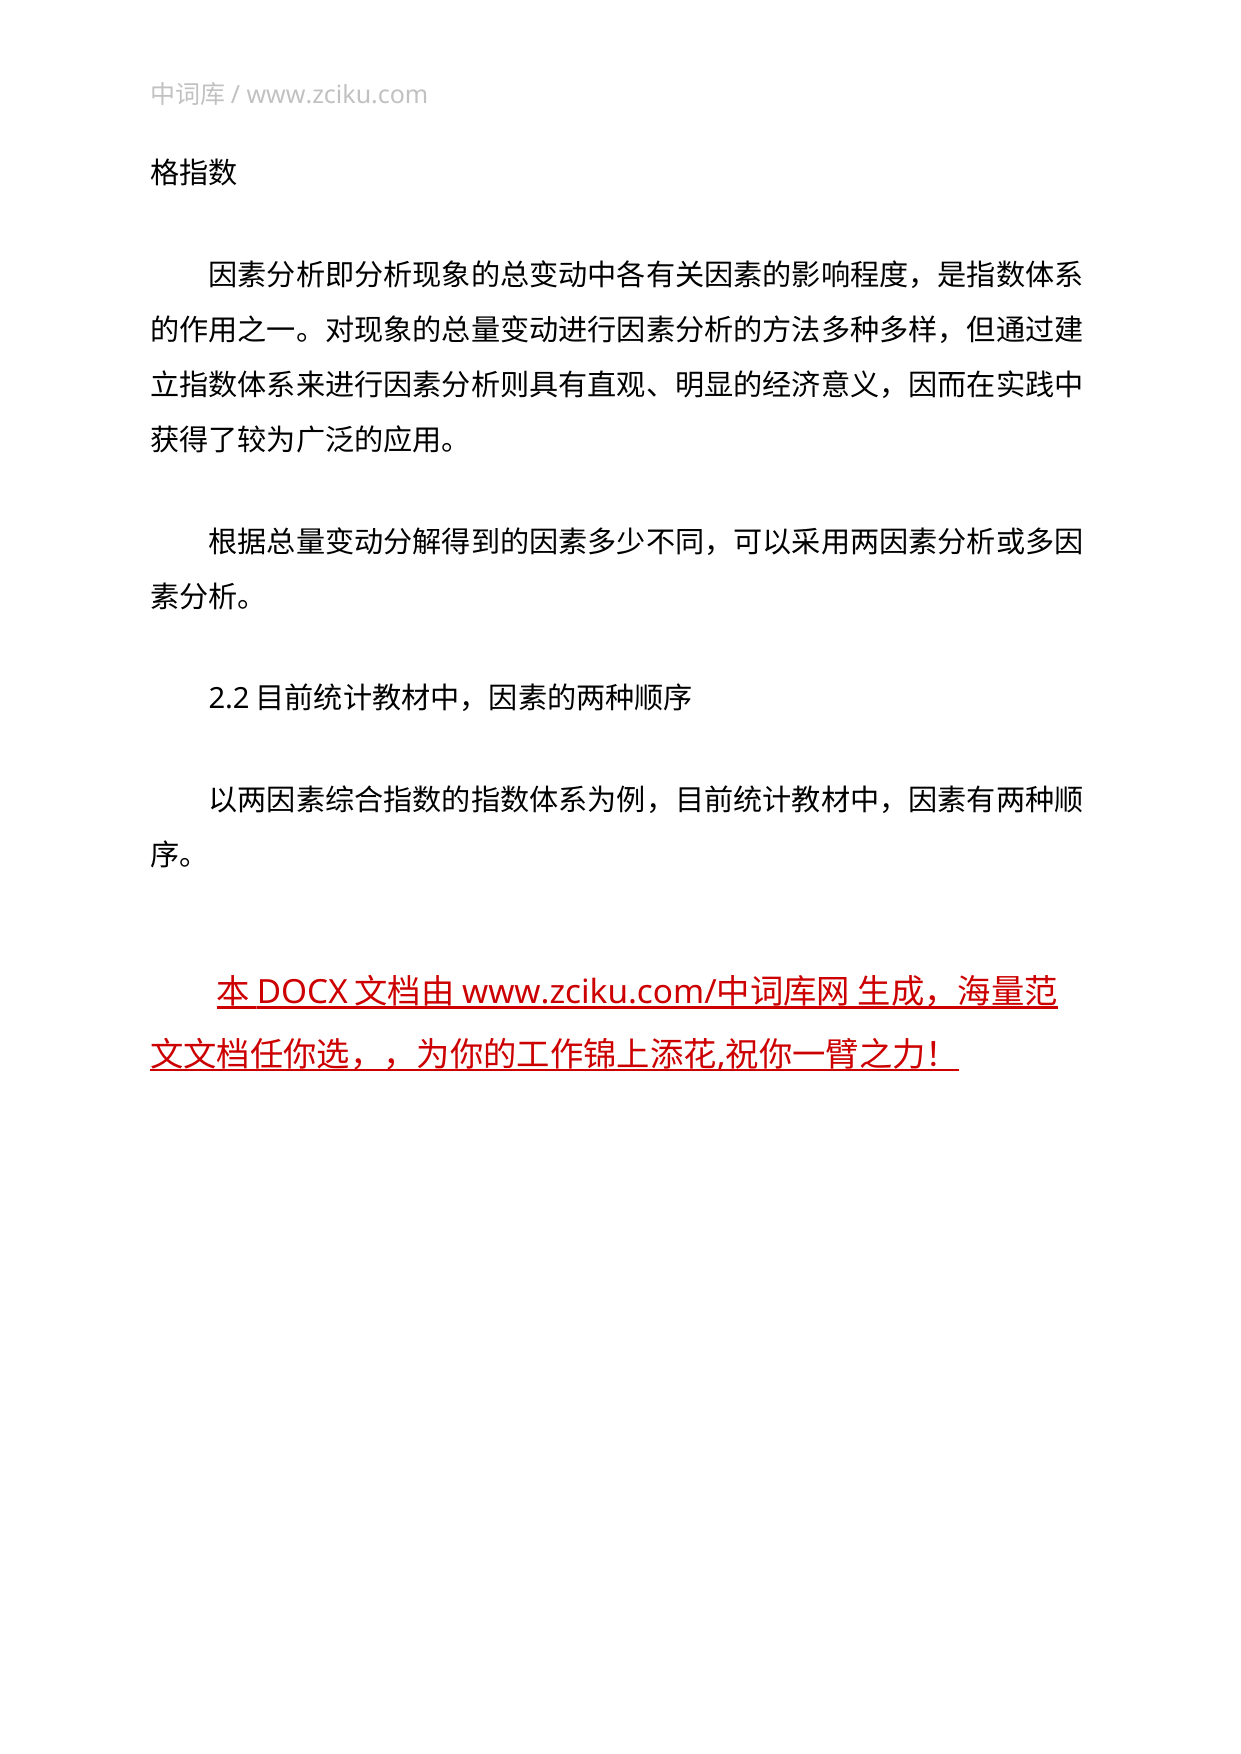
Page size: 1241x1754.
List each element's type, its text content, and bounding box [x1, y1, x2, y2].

text 以两因素综合指数的指数体系为例，目前统计教材中，因素有两种顺序。 [150, 777, 1090, 874]
text 根据总量变动分解得到的因素多少不同，可以采用两因素分析或多因素分析。 [150, 518, 1090, 615]
text 因素分析即分析现象的总变动中各有关因素的影响程度，是指数体系的作用之一。对现象的总量变动进行因素分析的方法多种多样，但通过建立指数体系来进行因素分析则具有直观、明显的经济意义，因而在实践中获得了较为广泛的应用。 [150, 252, 1090, 459]
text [150, 150, 1090, 192]
text 本DOCX文档由 www.zciku.com/中词库网 生成，海量范文文档任你选，，为你的工作锦上添花,祝你一臂之力！ [150, 965, 1090, 1076]
text 2.2目前统计教材中，因素的两种顺序 [150, 675, 1090, 717]
